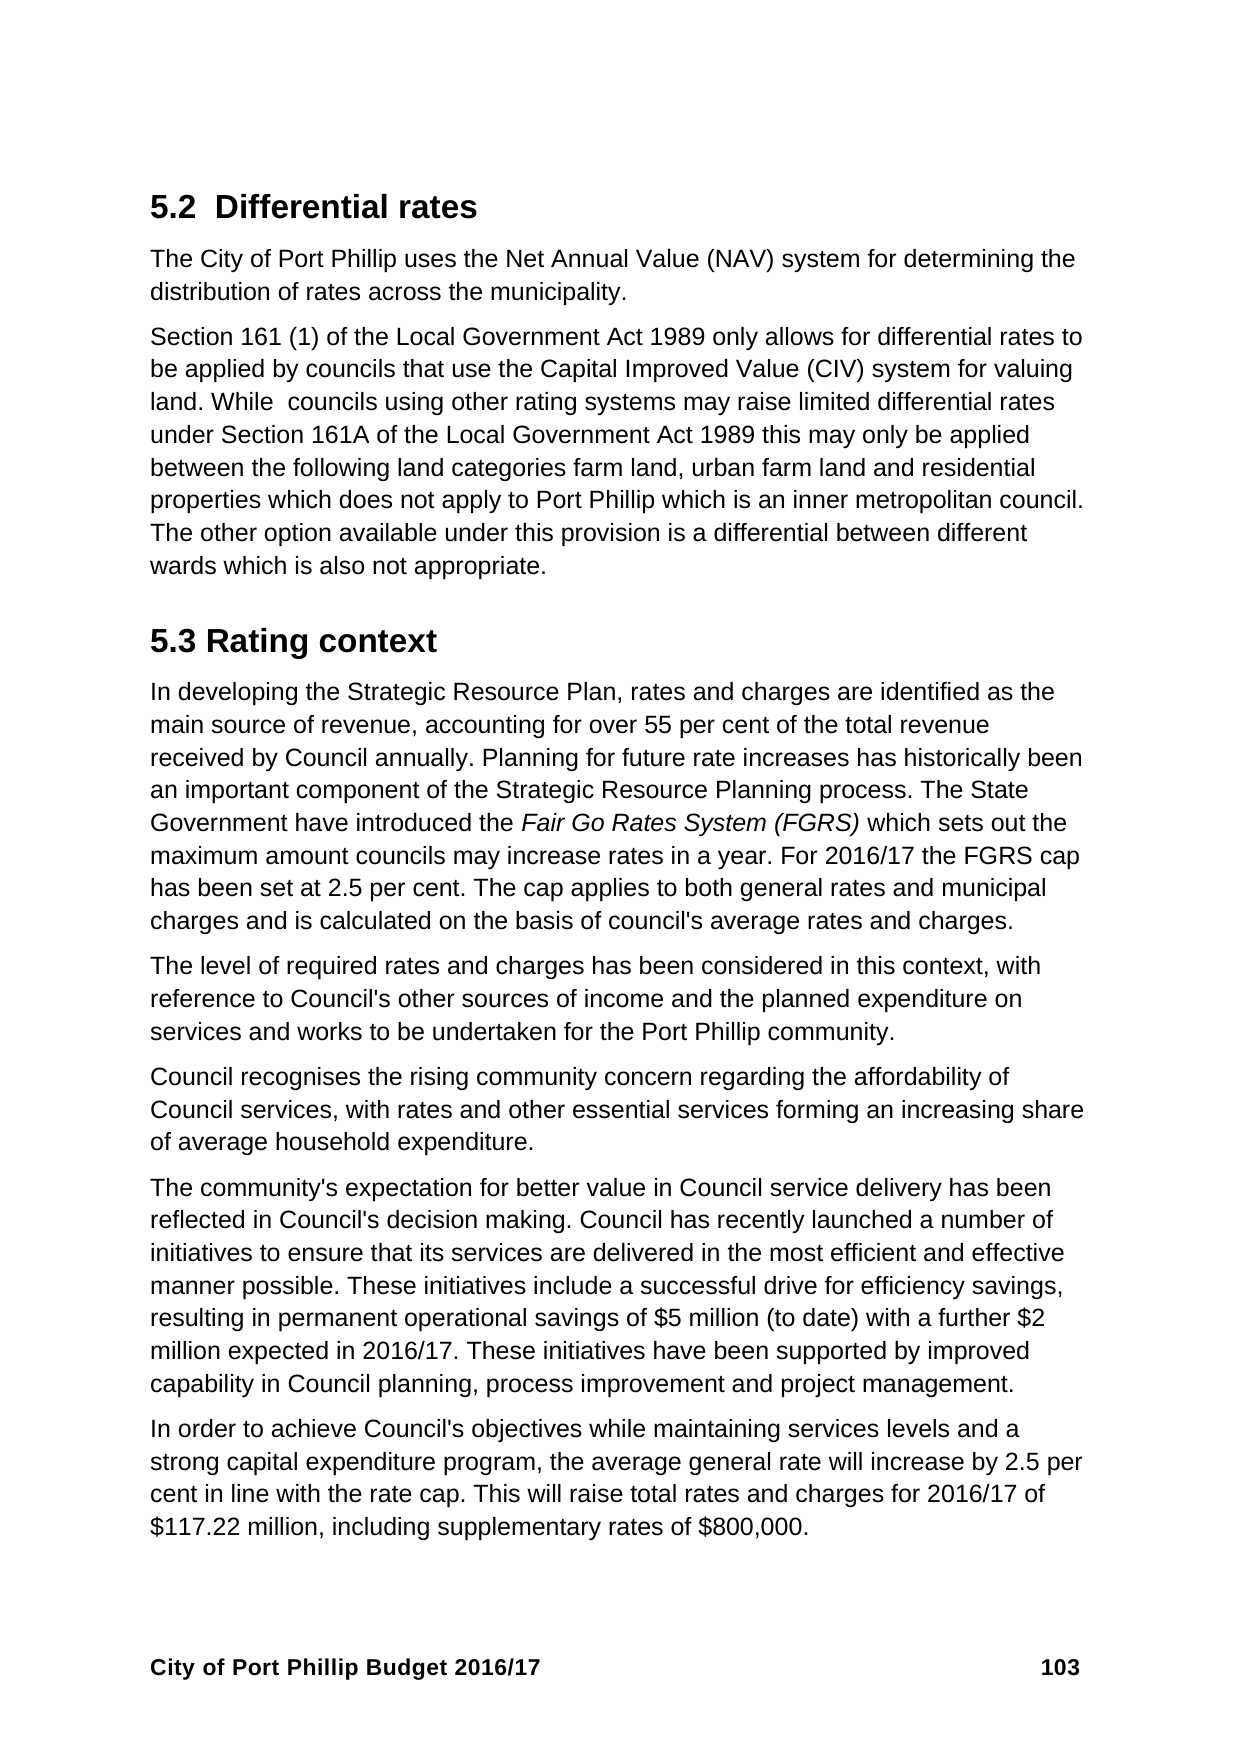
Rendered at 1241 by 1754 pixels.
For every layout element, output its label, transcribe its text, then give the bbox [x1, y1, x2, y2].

subtitle 5.3 Rating context [150, 621, 1090, 659]
text The City of Port Phillip uses the Net Annual Value (NAV) system for determining the distribution of rates across the municipality. [150, 244, 1090, 305]
text In order to achieve Council's objectives while maintaining services levels and a strong capital expenditure program, the average general rate will increase by 2.5 per cent in line with the rate cap. This will raise total rates and charges for 2016/17 of $117.22 million, including supplementary rates of $800,000. [150, 1414, 1090, 1541]
text Section 161 (1) of the Local Government Act 1989 only allows for differential rates to be applied by councils that use the Capital Improved Value (CIV) system for valuing land. While councils using other rating systems may raise limited differential rates under Section 161A of the Local Government Act 1989 this may only be applied between the following land categories farm land, urban farm land and residential properties which does not apply to Port Phillip which is an inner metropolitan council. The other option available under this provision is a differential between different wards which is also not appropriate. [150, 322, 1090, 579]
subtitle 5.2 Differential rates [150, 187, 1090, 226]
text The level of required rates and charges has been considered in this context, with reference to Council's other sources of income and the planned expenditure on services and works to be undertaken for the Port Phillip community. [150, 951, 1090, 1045]
text Council recognises the rising community concern regarding the affordability of Council services, with rates and other essential services forming an increasing share of average household expenditure. [150, 1062, 1090, 1156]
text The community's expectation for better value in Council service delivery has been reflected in Council's decision making. Council has recently launched a number of initiatives to ensure that its services are delivered in the most efficient and effective manner possible. These initiatives include a successful drive for efficiency savings, resulting in permanent operational savings of $5 million (to date) with a further $2 million expected in 2016/17. These initiatives have been supported by improved capability in Council planning, process improvement and project management. [150, 1172, 1090, 1397]
text In developing the Strategic Resource Plan, rates and charges are identified as the main source of revenue, accounting for over 55 per cent of the total revenue received by Council annually. Planning for future rate increases has historically been an important component of the Strategic Resource Planning process. The State Government have introduced the Fair Go Rates System (FGRS) which sets out the maximum amount councils may increase rates in a year. For 2016/17 the FGRS cap has been set at 2.5 per cent. The cap applies to both general rates and municipal charges and is calculated on the basis of council's average rates and charges. [150, 677, 1090, 935]
